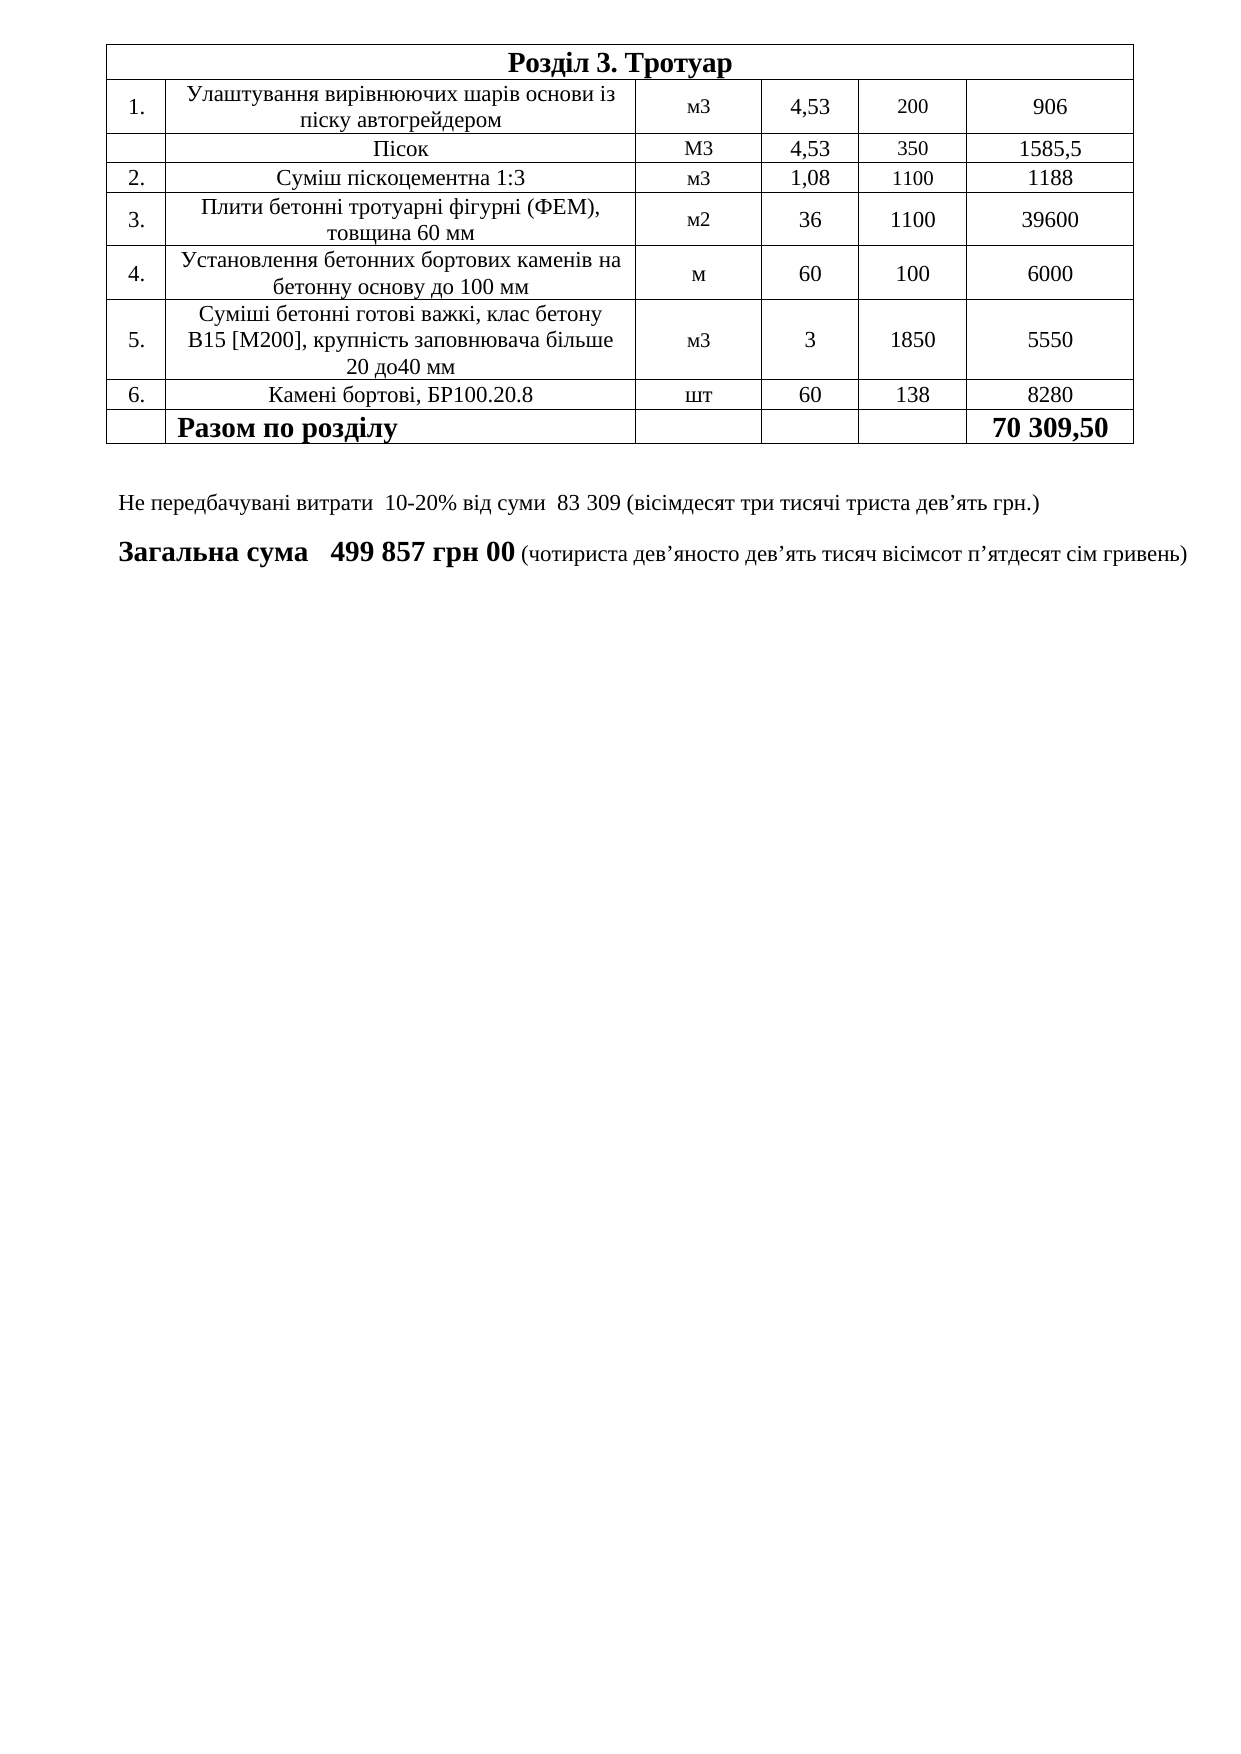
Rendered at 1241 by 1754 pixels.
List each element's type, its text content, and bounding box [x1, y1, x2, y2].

text Загальна сума 499 857 грн 00 (чотириста дев’яносто дев’ять тисяч вісімсот п’ятдесят сім гривень) [118, 534, 1211, 568]
table_cell 60 [762, 380, 858, 409]
table_cell 1585,5 [967, 134, 1133, 162]
table_cell Пісок [166, 134, 635, 162]
table_cell 70 309,50 [967, 410, 1133, 443]
table_cell 3. [107, 193, 165, 245]
table_cell 1850 [859, 300, 966, 379]
table_cell 8280 [967, 380, 1133, 409]
table_cell Плити бетоннi тротуарнi фiгурнi (ФЕМ), товщина 60 мм [166, 193, 635, 245]
table_cell Сумiш пiскоцементна 1:3 [166, 163, 635, 192]
text Не передбачувані витрати 10-20% від суми 83 309 (вісімдесят три тисячі триста дев’ять грн.) [118, 489, 1211, 516]
table_cell 36 [762, 193, 858, 245]
table_cell 1,08 [762, 163, 858, 192]
table_cell 2. [107, 163, 165, 192]
table_cell Разом по розділу [166, 410, 635, 443]
table_cell [107, 134, 165, 162]
table_cell 100 [859, 246, 966, 299]
table_cell 138 [859, 380, 966, 409]
table_cell м3 [636, 300, 761, 379]
table_cell Каменi бортовi, БР100.20.8 [166, 380, 635, 409]
table_cell 1100 [859, 193, 966, 245]
table_cell Сумiшi бетоннi готовi важкi, клас бетону В15 [М200], крупнiсть заповнювача бiльше 20 до40 мм [166, 300, 635, 379]
table_cell 6000 [967, 246, 1133, 299]
table_cell 350 [859, 134, 966, 162]
table_cell 39600 [967, 193, 1133, 245]
table_cell м3 [636, 163, 761, 192]
table_cell 6. [107, 380, 165, 409]
table_cell [636, 410, 761, 443]
table_cell 1100 [859, 163, 966, 192]
table_cell Улаштування вирівнюючих шарів основи із піску автогрейдером [166, 80, 635, 133]
table_cell Установлення бетонних бортових каменів на бетонну основу до 100 мм [166, 246, 635, 299]
table_cell 3 [762, 300, 858, 379]
table_cell [859, 410, 966, 443]
table_cell 4,53 [762, 134, 858, 162]
table_cell м3 [636, 80, 761, 133]
table_cell М3 [636, 134, 761, 162]
table_cell 5550 [967, 300, 1133, 379]
table_cell м2 [636, 193, 761, 245]
table_cell 5. [107, 300, 165, 379]
table_cell [762, 410, 858, 443]
table_cell 1188 [967, 163, 1133, 192]
table_cell 4. [107, 246, 165, 299]
table_cell [107, 410, 165, 443]
table_cell шт [636, 380, 761, 409]
table_cell Роздiл 3. Тротуар [107, 45, 1133, 79]
table_cell 200 [859, 80, 966, 133]
table_cell 60 [762, 246, 858, 299]
table_cell 906 [967, 80, 1133, 133]
table_cell 4,53 [762, 80, 858, 133]
table_cell м [636, 246, 761, 299]
table_cell 1. [107, 80, 165, 133]
